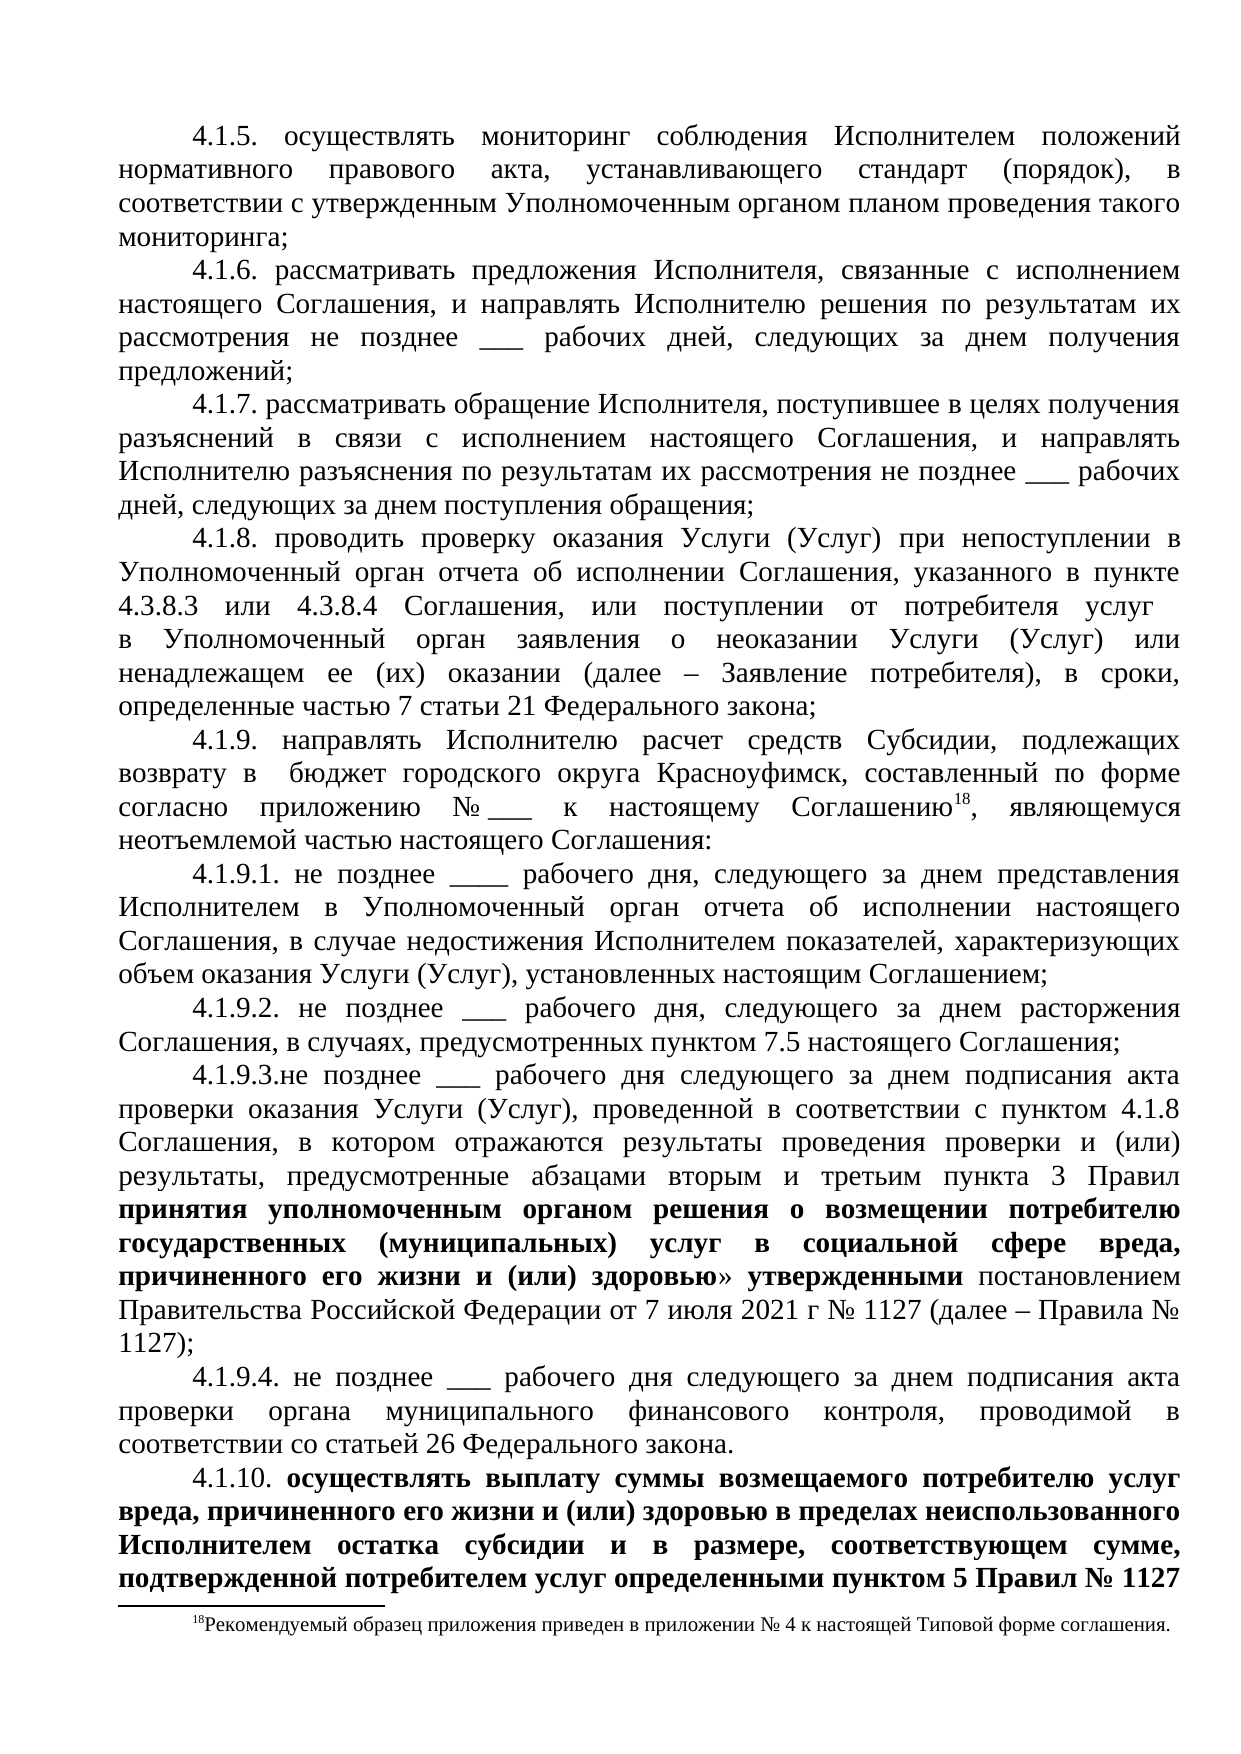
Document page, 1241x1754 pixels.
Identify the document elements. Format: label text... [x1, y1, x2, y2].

text 4.1.5. осуществлять мониторинг соблюдения Исполнителем положений нормативного правового акта, устанавливающего стандарт (порядок), в соответствии с утвержденным Уполномоченным органом планом проведения такого мониторинга; [118, 118, 1181, 252]
text 4.1.9.4. не позднее ___ рабочего дня следующего за днем подписания акта проверки органа муниципального финансового контроля, проводимой в соответствии со статьей 26 Федерального закона. [118, 1359, 1181, 1460]
text 4.1.8. проводить проверку оказания Услуги (Услуг) при непоступлении в Уполномоченный орган отчета об исполнении Соглашения, указанного в пункте 4.3.8.3 или 4.3.8.4 Соглашения, или поступлении от потребителя услуг в Уполномоченный орган заявления о неоказании Услуги (Услуг) или ненадлежащем ее (их) оказании (далее – Заявление потребителя), в сроки, определенные частью 7 статьи 21 Федерального закона; [118, 521, 1181, 722]
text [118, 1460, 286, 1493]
text 4.1.6. рассматривать предложения Исполнителя, связанные с исполнением настоящего Соглашения, и направлять Исполнителю решения по результатам их рассмотрения не позднее ___ рабочих дней, следующих за днем получения предложений; [118, 252, 1181, 386]
text 4.1.9.3.не позднее ___ рабочего дня следующего за днем подписания акта проверки оказания Услуги (Услуг), проведенной в соответствии с пунктом 4.1.8 Соглашения, в котором отражаются результаты проведения проверки и (или) результаты, предусмотренные абзацами вторым и третьим пункта 3 Правил принятия уполномоченным органом решения о возмещении потребителю государственных (муниципальных) услуг в социальной сфере вреда, причиненного его жизни и (или) здоровью» утвержденными постановлением Правительства Российской Федерации от 7 июля 2021 г № 1127 (далее – Правила № 1127); [118, 1258, 1181, 1359]
text 4.1.9. направлять Исполнителю расчет средств Субсидии, подлежащих возврату в бюджет городского округа Красноуфимск, составленный по форме согласно приложению № ___ к настоящему Соглашению, являющемуся неотъемлемой частью настоящего Соглашения: [118, 722, 1181, 856]
text 4.1.7. рассматривать обращение Исполнителя, поступившее в целях получения разъяснений в связи с исполнением настоящего Соглашения, и направлять Исполнителю разъяснения по результатам их рассмотрения не позднее ___ рабочих дней, следующих за днем поступления обращения; [118, 386, 1181, 521]
text 4.1.9.2. не позднее ___ рабочего дня, следующего за днем расторжения Соглашения, в случаях, предусмотренных пунктом 7.5 настоящего Соглашения; [118, 990, 1181, 1057]
text 4.1.9.3.не позднее ___ рабочего дня следующего за днем подписания акта проверки оказания Услуги (Услуг), проведенной в соответствии с пунктом 4.1.8 Соглашения, в котором отражаются результаты проведения проверки и (или) результаты, предусмотренные абзацами вторым и третьим пункта 3 Правил принятия уполномоченным органом решения о возмещении потребителю государственных (муниципальных) услуг в социальной сфере вреда, причиненного его жизни и (или) здоровью» утвержденными постановлением Правительства Российской Федерации от 7 июля 2021 г № 1127 (далее – Правила № 1127); [118, 1057, 1181, 1191]
text 4.1.9.1. не позднее ____ рабочего дня, следующего за днем представления Исполнителем в Уполномоченный орган отчета об исполнении настоящего Соглашения, в случае недостижения Исполнителем показателей, характеризующих объем оказания Услуги (Услуг), установленных настоящим Соглашением; [118, 856, 1181, 990]
